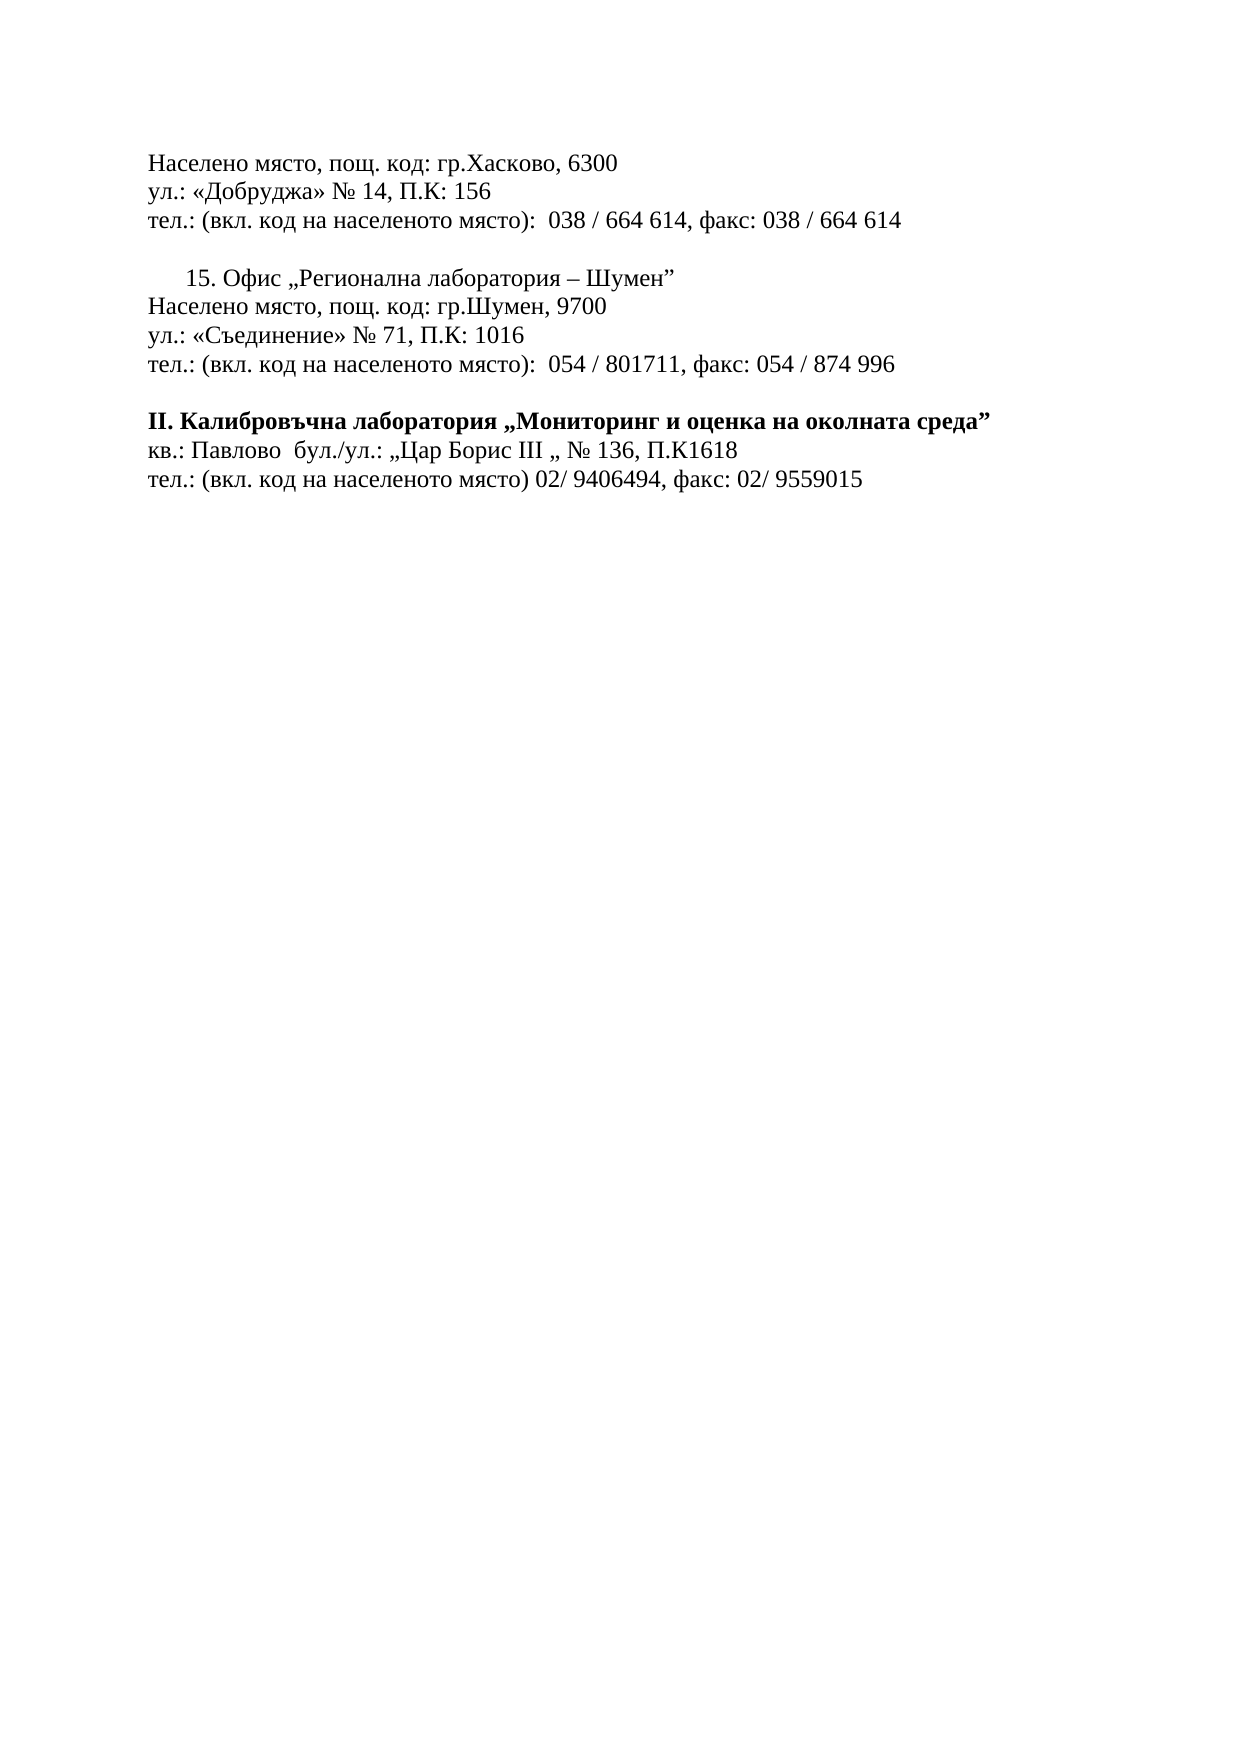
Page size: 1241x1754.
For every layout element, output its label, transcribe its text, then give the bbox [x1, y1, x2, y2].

text II. Калибровъчна лаборатория „Мониторинг и оценка на околната среда” [148, 406, 1093, 435]
text Населено място, пощ. код: гр.Шумен, 9700 [148, 291, 1093, 320]
text ул.: «Добруджа» № 14, П.К: 156 [148, 176, 1093, 205]
text ул.: «Съединение» № 71, П.К: 1016 [148, 320, 1093, 349]
text тел.: (вкл. код на населеното място): 038 / 664 614, факс: 038 / 664 614 [148, 205, 1093, 234]
text тел.: (вкл. код на населеното място) 02/ 9406494, факс: 02/ 9559015 [148, 464, 1093, 493]
text тел.: (вкл. код на населеното място): 054 / 801711, факс: 054 / 874 996 [148, 349, 1093, 378]
list Офис „Регионална лаборатория – Шумен” [185, 263, 1093, 291]
text кв.: Павлово бул./ул.: „Цар Борис ІІІ „ № 136, П.К1618 [148, 435, 1093, 464]
text Населено място, пощ. код: гр.Хасково, 6300 [148, 148, 1093, 176]
